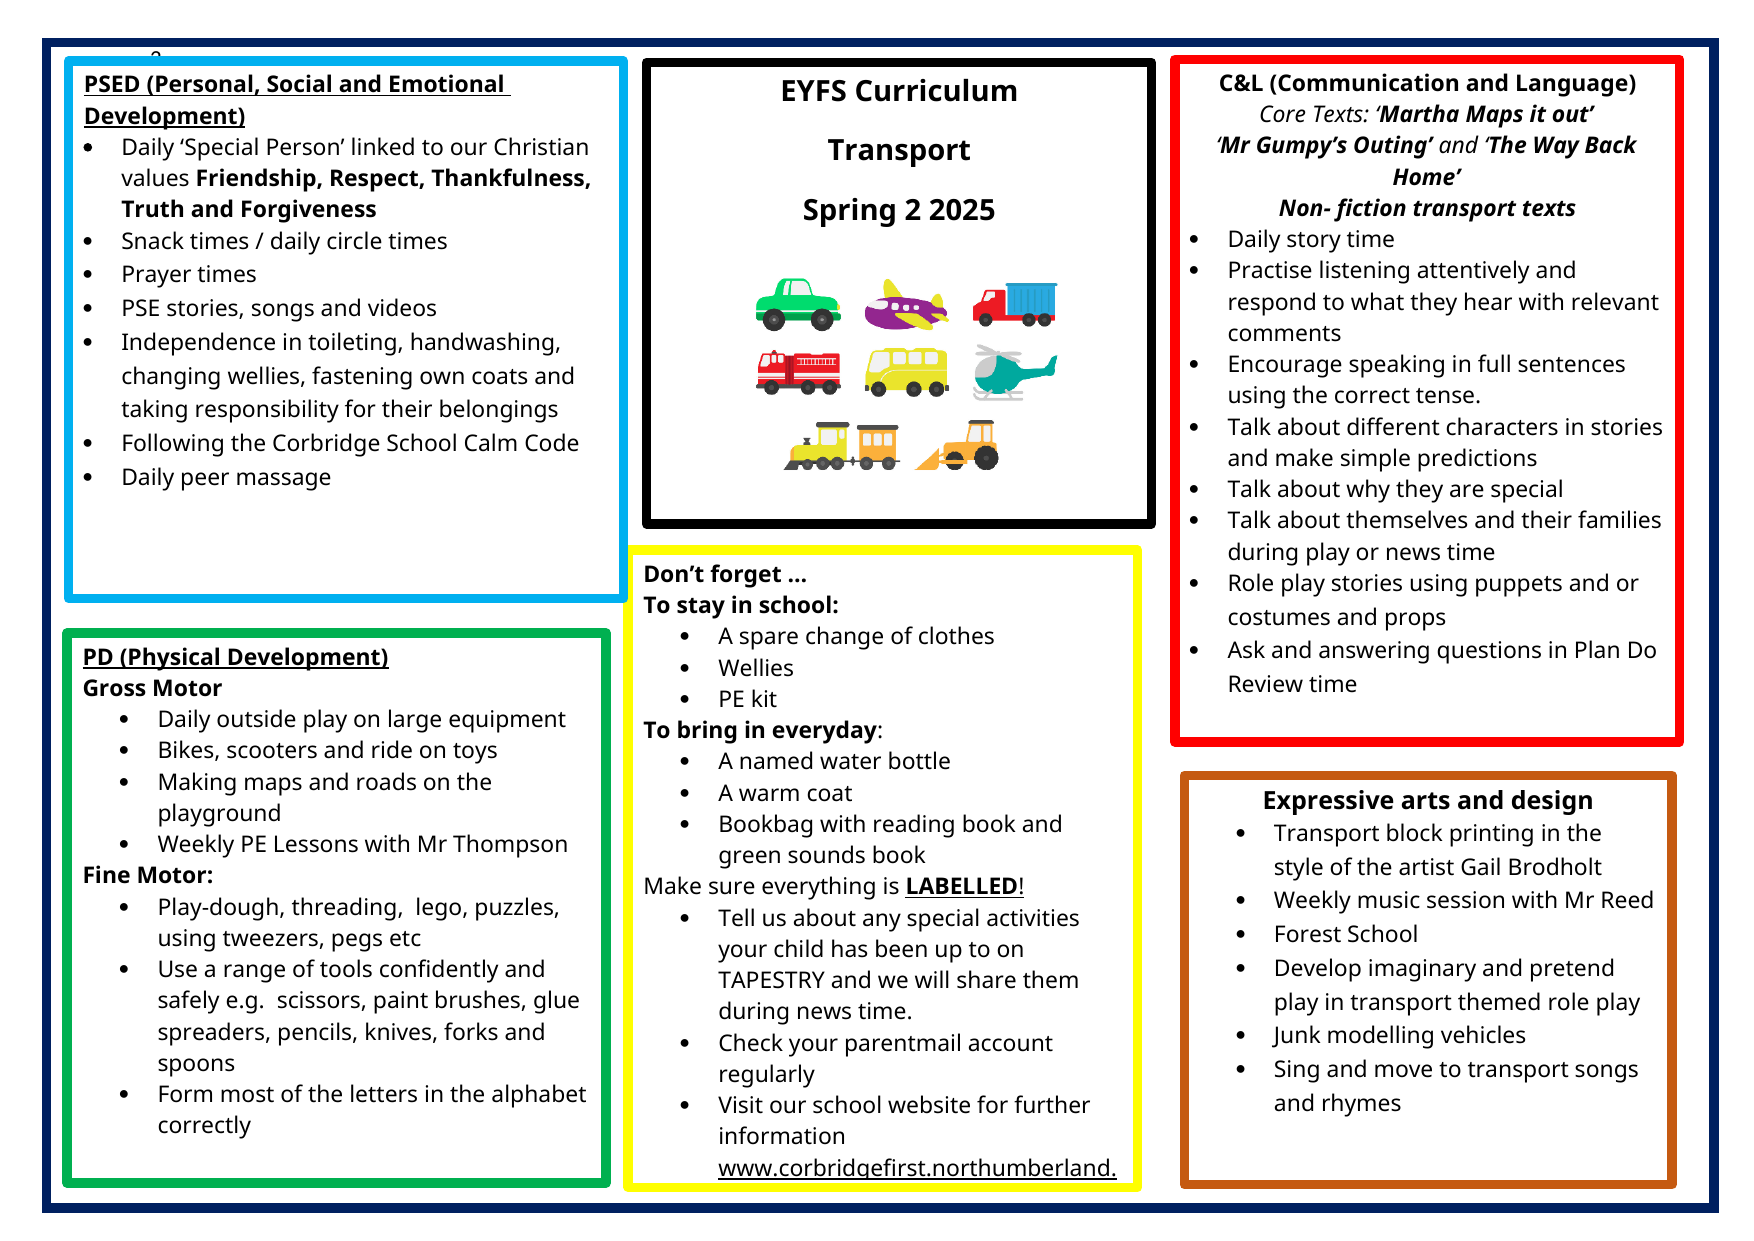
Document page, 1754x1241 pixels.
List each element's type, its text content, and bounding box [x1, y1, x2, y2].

picture [728, 247, 1085, 502]
list 2 [150, 47, 1671, 72]
